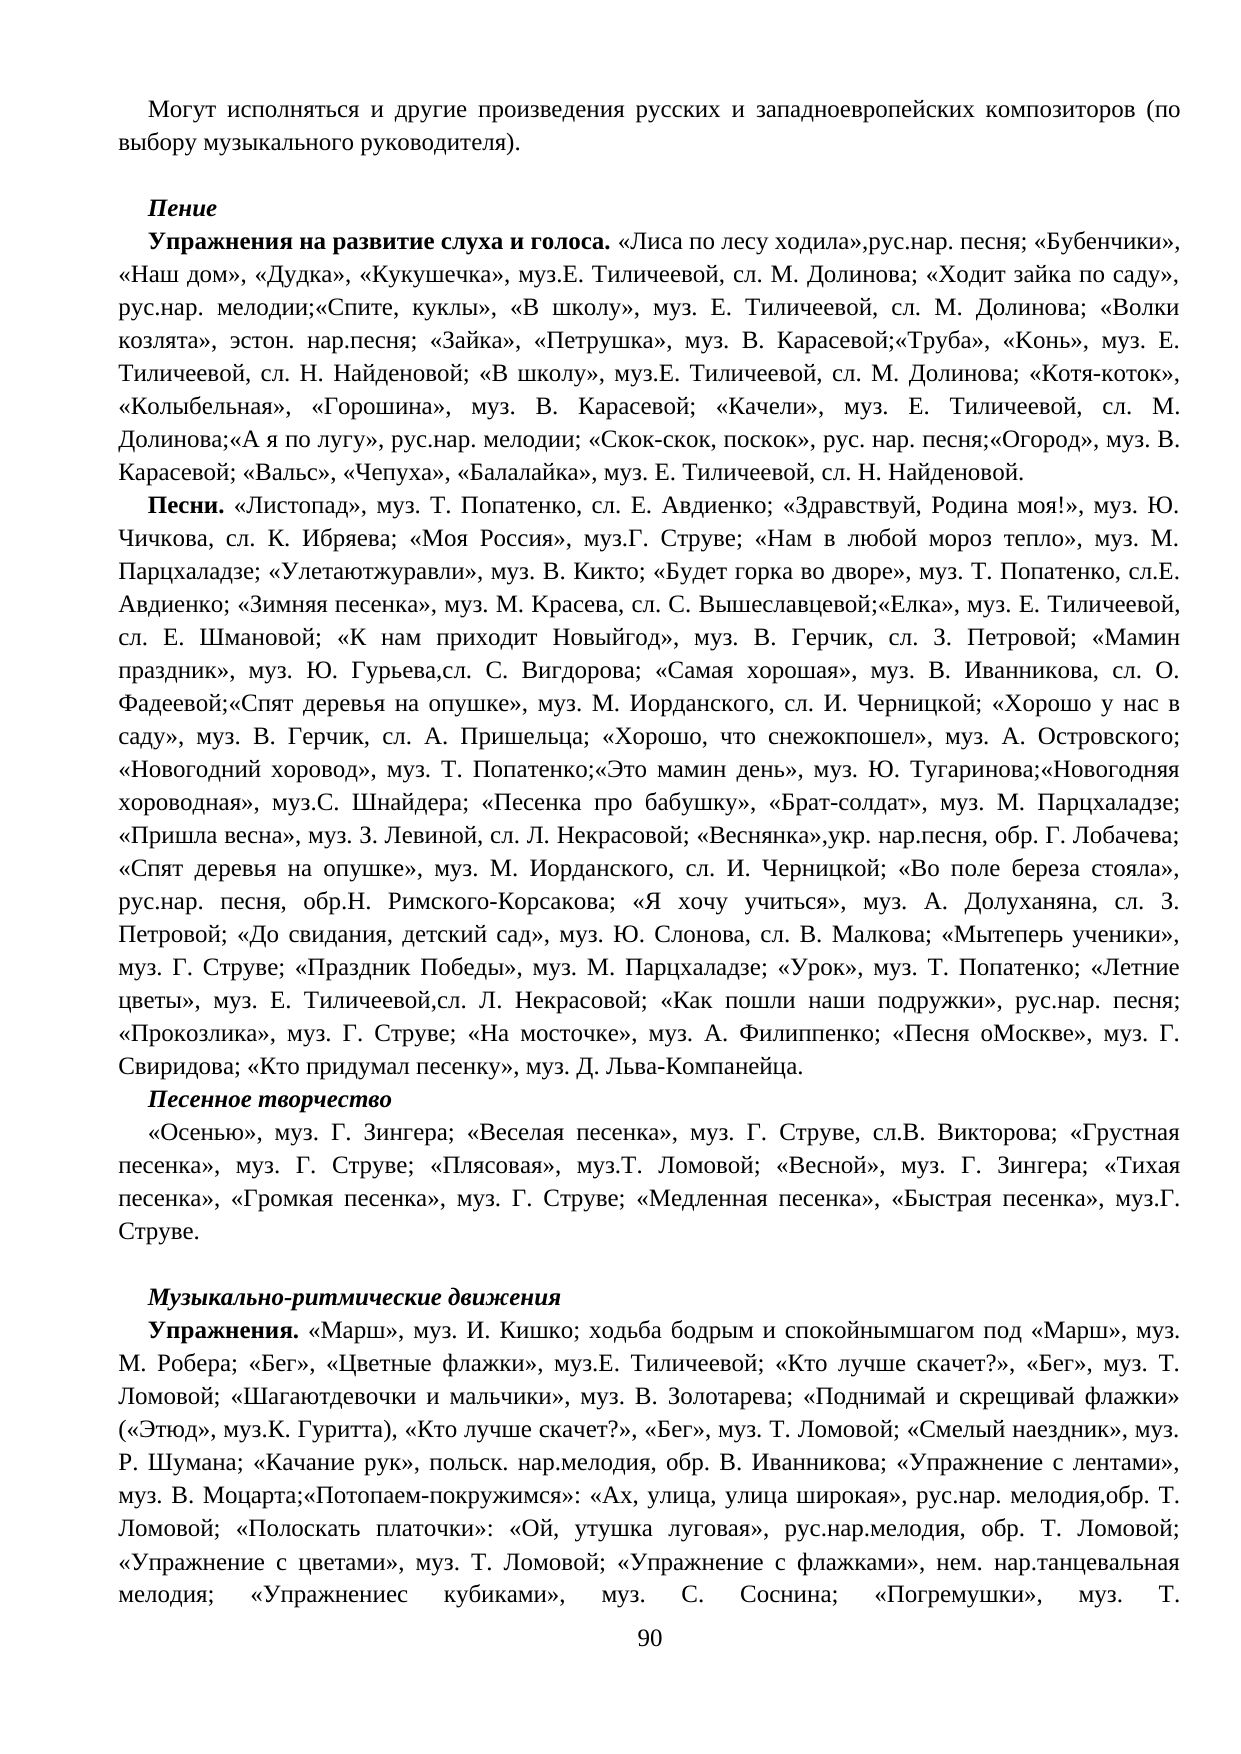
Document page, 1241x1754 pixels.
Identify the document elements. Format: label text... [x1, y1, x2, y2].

text Упражнения на развитие слуха и голоса. «Лиса по лесу ходила»,рус.нар. песня; «Бубенчики», «Наш дом», «Дудка», «Кукушечка», муз.Е. Тиличеевой, сл. М. Долинова; «Ходит зайка по саду», рус.нар. мелодии;«Спите, куклы», «В школу», муз. Е. Тиличеевой, сл. М. Долинова; «Волки козлята», эстон. нар.песня; «Зайка», «Петрушка», муз. В. Карасевой;«Труба», «Kонь», муз. Е. Тиличеевой, сл. Н. Найденовой; «В школу», муз.Е. Тиличеевой, сл. М. Долинова; «Котя-коток», «Колыбельная», «Горошина», муз. В. Карасевой; «Качели», муз. Е. Тиличеевой, сл. М. Долинова;«А я по лугу», рус.нар. мелодии; «Скок-скок, поскок», рус. нар. песня;«Огород», муз. В. Карасевой; «Вальс», «Чепуха», «Балалайка», муз. Е. Тиличеевой, сл. Н. Найденовой. [118, 226, 1181, 486]
text «Осенью», муз. Г. Зингера; «Веселая песенка», муз. Г. Струве, сл.В. Викторова; «Грустная песенка», муз. Г. Струве; «Плясовая», муз.Т. Ломовой; «Весной», муз. Г. Зингера; «Тихая песенка», «Громкая песенка», муз. Г. Струве; «Медленная песенка», «Быстрая песенка», муз.Г. Струве. [118, 1117, 1181, 1245]
text Пение [118, 193, 1181, 221]
text Могут исполняться и другие произведения русских и западноевропейских композиторов (по выбору музыкального руководителя). [118, 94, 1181, 155]
text Песенное творчество [118, 1084, 1181, 1113]
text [118, 1315, 1181, 1608]
text Музыкально-ритмические движения [118, 1282, 1181, 1311]
text Песни. «Листопад», муз. Т. Попатенко, сл. Е. Авдиенко; «Здравствуй, Родина моя!», муз. Ю. Чичкова, сл. К. Ибряева; «Моя Россия», муз.Г. Струве; «Нам в любой мороз тепло», муз. М. Парцхаладзе; «Улетаютжуравли», муз. В. Кикто; «Будет горка во дворе», муз. Т. Попатенко, сл.Е. Авдиенко; «Зимняя песенка», муз. М. Kpaсева, сл. С. Вышеславцевой;«Елка», муз. Е. Тиличеевой, сл. Е. Шмановой; «К нам приходит Hовыйгод», муз. В. Герчик, сл. З. Петровой; «Мамин праздник», муз. Ю. Гурьева,сл. С. Вигдорова; «Самая хорошая», муз. В. Иванникова, сл. О. Фадеевой;«Спят деревья на опушке», муз. М. Иорданского, сл. И. Черницкой; «Хорошо у нас в саду», муз. В. Герчик, сл. А. Пришельца; «Хорошо, что снежокпошел», муз. А. Островского; «Новогодний хоровод», муз. Т. Попатенко;«Это мамин день», муз. Ю. Тугаринова;«Новогодняя хороводная», муз.С. Шнайдера; «Песенка про бабушку», «Брат-солдат», муз. М. Парцхаладзе; «Пришла весна», муз. З. Левиной, сл. Л. Некрасовой; «Веснянка»,укр. нар.песня, обр. Г. Лобачева; «Спят деревья на опушке», муз. М. Иорданского, сл. И. Черницкой; «Во поле береза стояла», рус.нар. песня, обр.Н. Римского-Корсакова; «Я хочу учиться», муз. A. Долуханяна, сл. З. Петровой; «До свидания, детский сад», муз. Ю. Слонова, сл. B. Малкова; «Мытеперь ученики», муз. Г. Струве; «Праздник Победы», муз. М. Парцхаладзе; «Урок», муз. Т. Попатенко; «Летние цветы», муз. Е. Тиличеевой,сл. Л. Некрасовой; «Как пошли наши подружки», рус.нар. песня; «Прокозлика», муз. Г. Струве; «На мосточке», муз. А. Филиппенко; «Песня оМоскве», муз. Г. Свиридова; «Кто придумал песенку», муз. Д. Льва-Компанейца. [118, 490, 1181, 1080]
